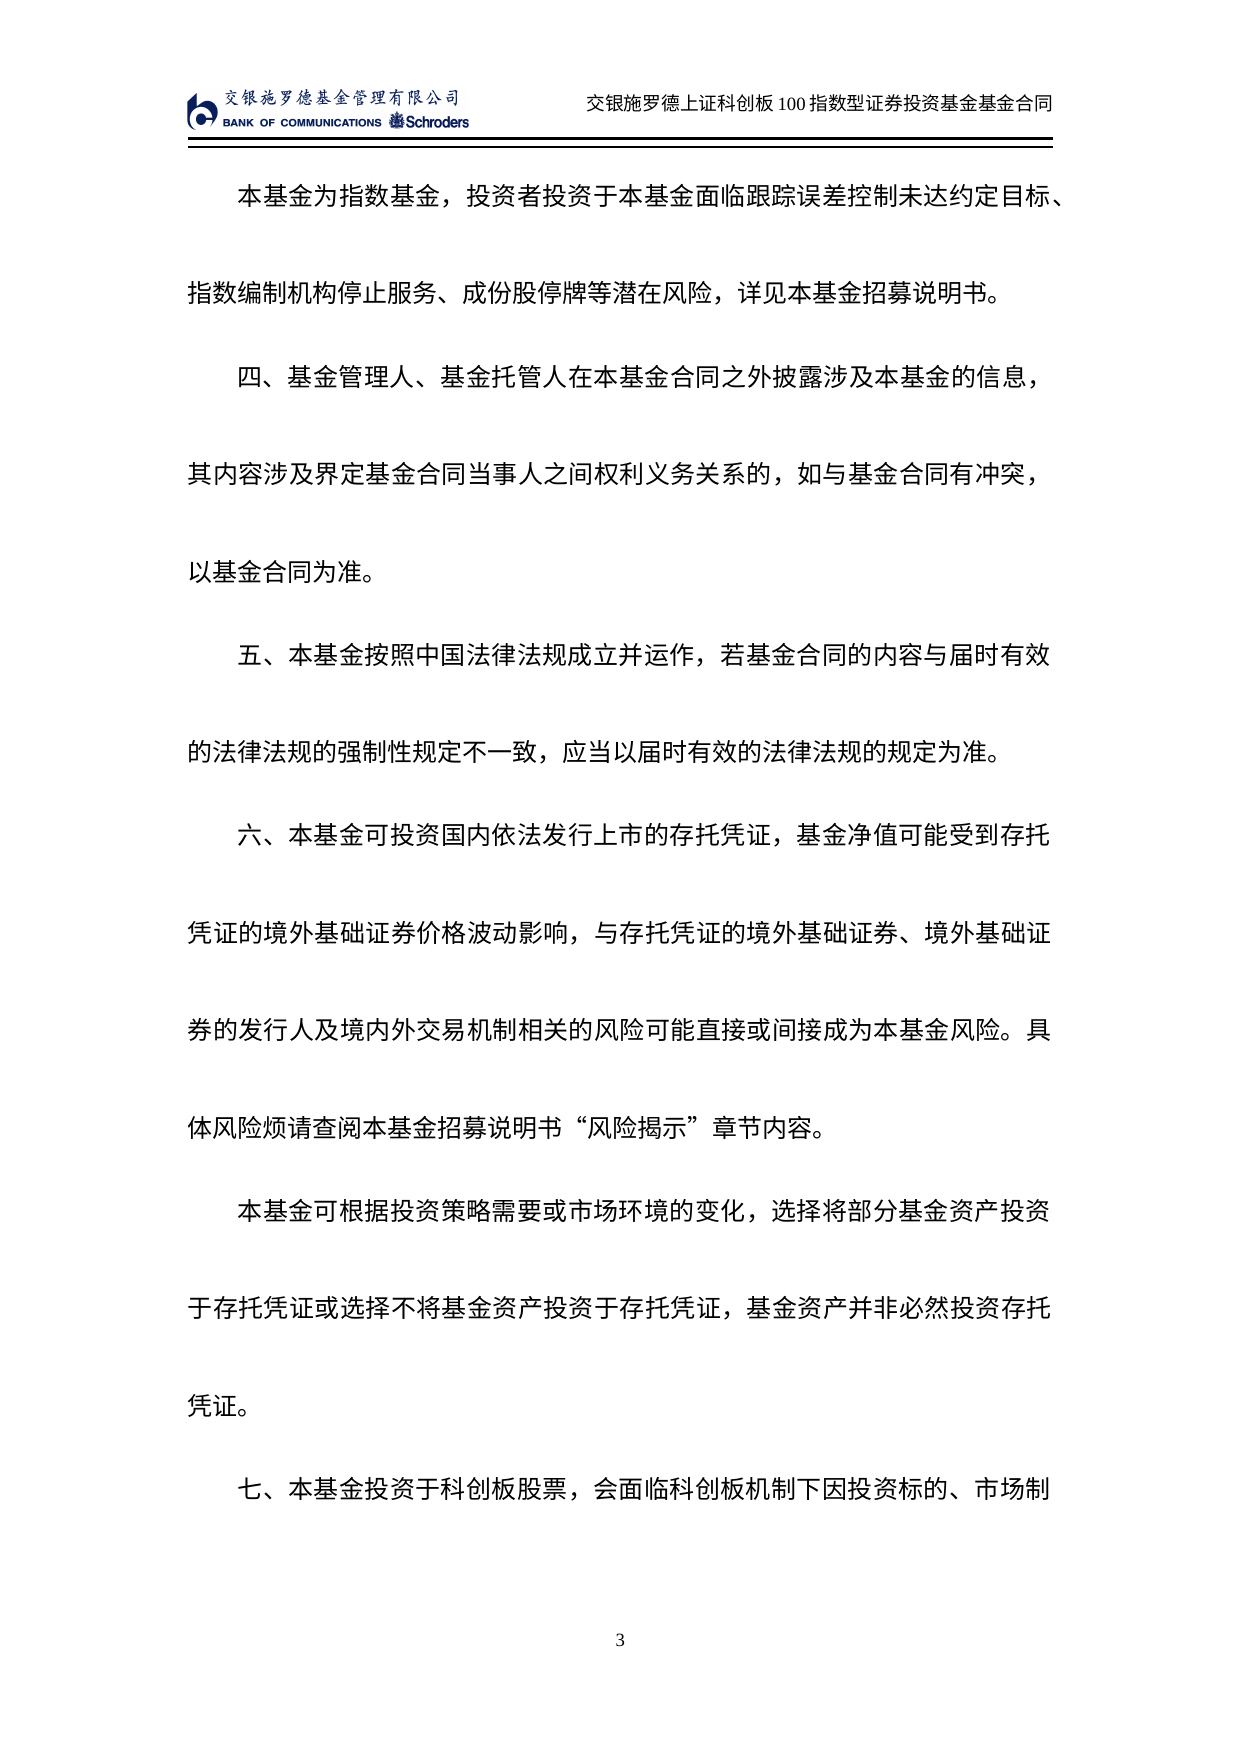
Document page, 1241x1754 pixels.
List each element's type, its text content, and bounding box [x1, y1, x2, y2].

text 五、本基金按照中国法律法规成立并运作，若基金合同的内容与届时有效的法律法规的强制性规定不一致，应当以届时有效的法律法规的规定为准。 [187, 621, 1053, 783]
picture [187, 89, 469, 130]
text 本基金为指数基金，投资者投资于本基金面临跟踪误差控制未达约定目标、指数编制机构停止服务、成份股停牌等潜在风险，详见本基金招募说明书。 [187, 162, 1053, 324]
list 基金管理人、基金托管人在本基金合同之外披露涉及本基金的信息，其内容涉及界定基金合同当事人之间权利义务关系的，如与基金合同有冲突，以基金合同为准。 [187, 343, 1053, 603]
text 六、本基金可投资国内依法发行上市的存托凭证，基金净值可能受到存托凭证的境外基础证券价格波动影响，与存托凭证的境外基础证券、境外基础证券的发行人及境内外交易机制相关的风险可能直接或间接成为本基金风险。具体风险烦请查阅本基金招募说明书“风险揭示”章节内容。 [187, 801, 1053, 1159]
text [187, 1455, 1053, 1520]
text 本基金可根据投资策略需要或市场环境的变化，选择将部分基金资产投资于存托凭证或选择不将基金资产投资于存托凭证，基金资产并非必然投资存托凭证。 [187, 1177, 1053, 1437]
